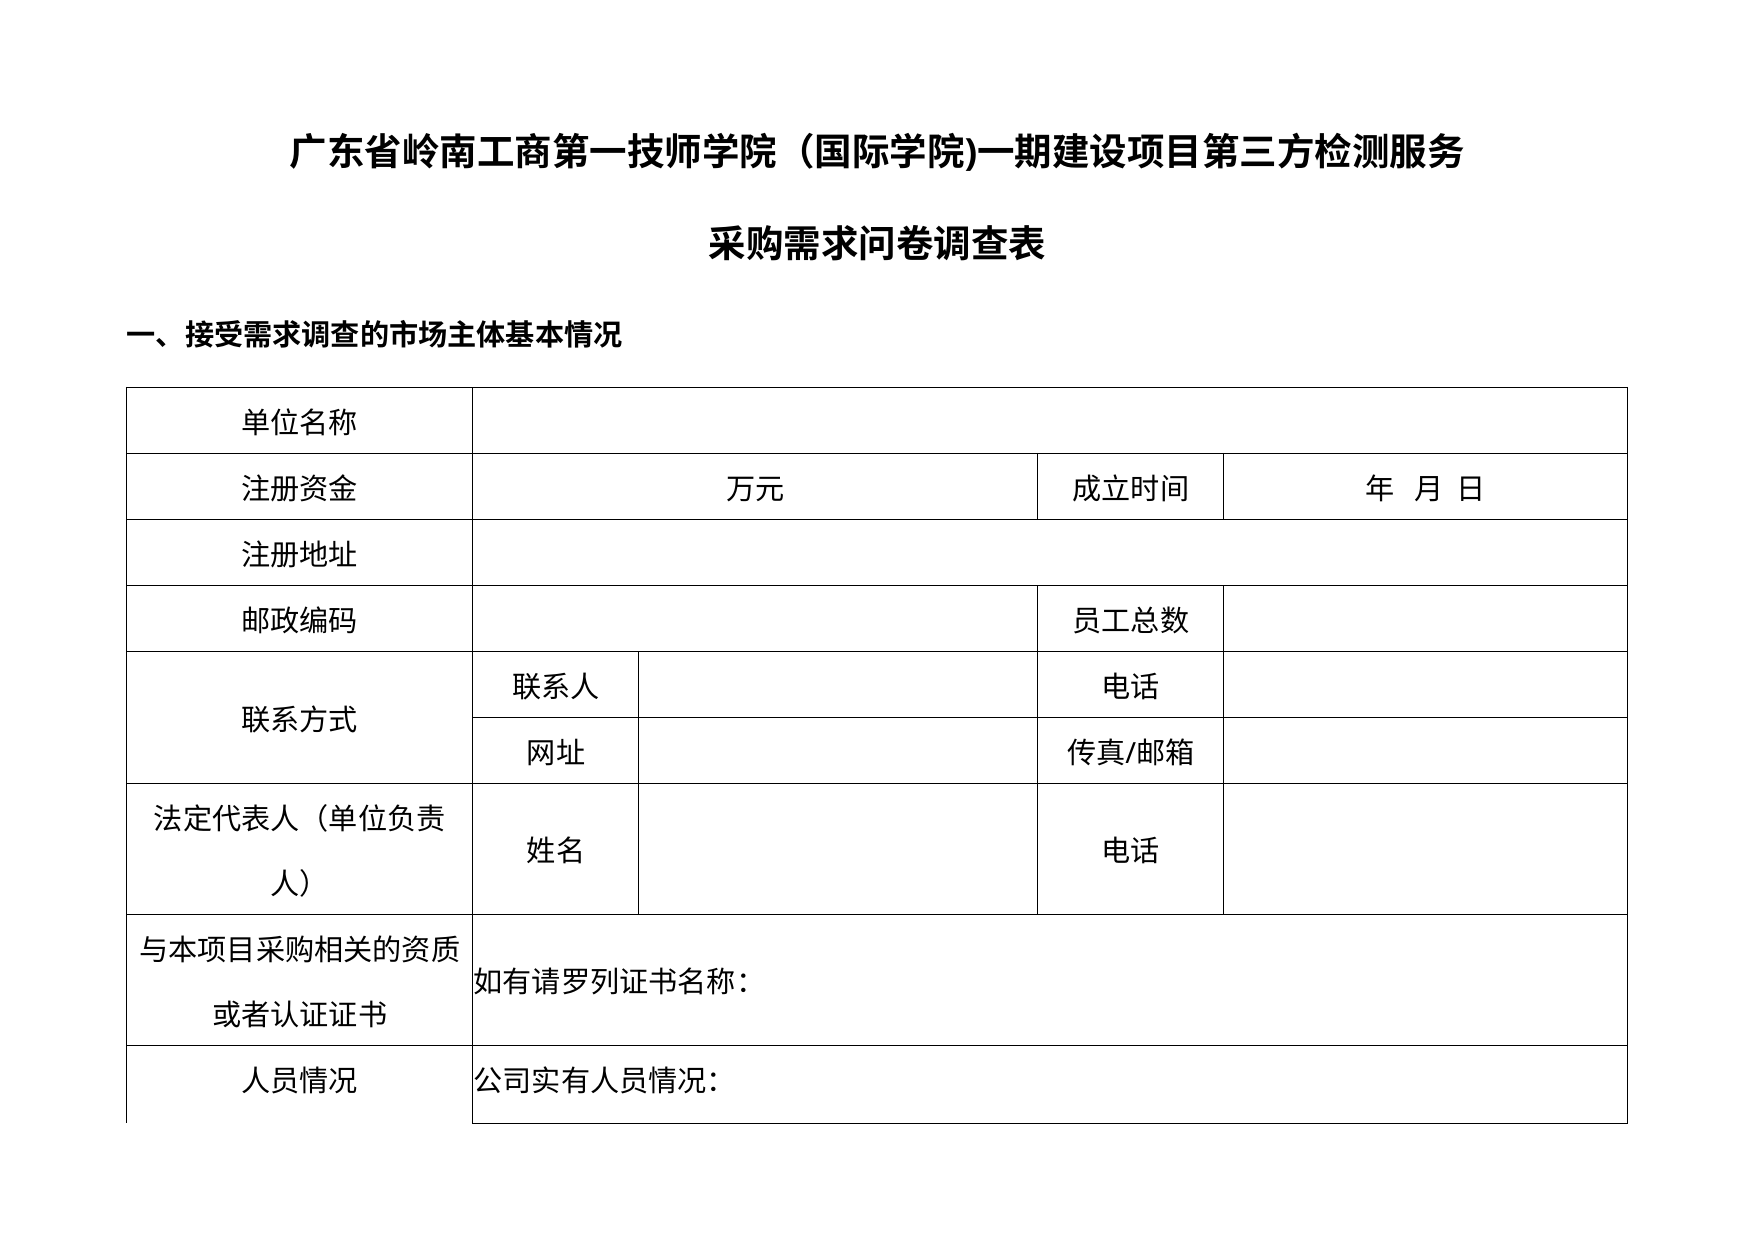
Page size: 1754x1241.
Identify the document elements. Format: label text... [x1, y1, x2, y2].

table_cell 联系方式 [127, 652, 472, 783]
table_cell 邮政编码 [127, 586, 472, 651]
text 广东省岭南工商第一技师学院（国际学院)一期建设项目第三方检测服务 [126, 116, 1628, 181]
table_cell 成立时间 [1038, 454, 1223, 519]
table_cell [639, 784, 1037, 914]
list 一、接受需求调查的市场主体基本情况 [126, 301, 1628, 366]
table_cell [473, 586, 1037, 651]
table_cell 与本项目采购相关的资质或者认证证书 [127, 915, 472, 1045]
table_cell 公司实有人员情况： [473, 1046, 1627, 1123]
table_cell 传真/邮箱 [1038, 718, 1223, 783]
table_cell 如有请罗列证书名称： [473, 915, 1627, 1045]
table_cell [639, 718, 1037, 783]
table_cell [1224, 718, 1627, 783]
table_cell 员工总数 [1038, 586, 1223, 651]
table_cell 联系人 [473, 652, 638, 717]
table_cell [639, 652, 1037, 717]
text 采购需求问卷调查表 [126, 208, 1628, 273]
table_cell [1224, 784, 1627, 914]
table_cell 电话 [1038, 784, 1223, 914]
table_cell 注册资金 [127, 454, 472, 519]
table_cell 年 月 日 [1224, 454, 1627, 519]
table_cell 法定代表人（单位负责人） [127, 784, 472, 914]
table_cell 电话 [1038, 652, 1223, 717]
table_cell 注册地址 [127, 520, 472, 585]
table_header [473, 388, 1627, 453]
table_cell 万元 [473, 454, 1037, 519]
table_cell 网址 [473, 718, 638, 783]
table_cell 姓名 [473, 784, 638, 914]
table_cell [473, 520, 1627, 585]
table_cell [1224, 652, 1627, 717]
table_cell 人员情况 [127, 1046, 472, 1123]
table_header 单位名称 [127, 388, 472, 453]
table_cell [1224, 586, 1627, 651]
